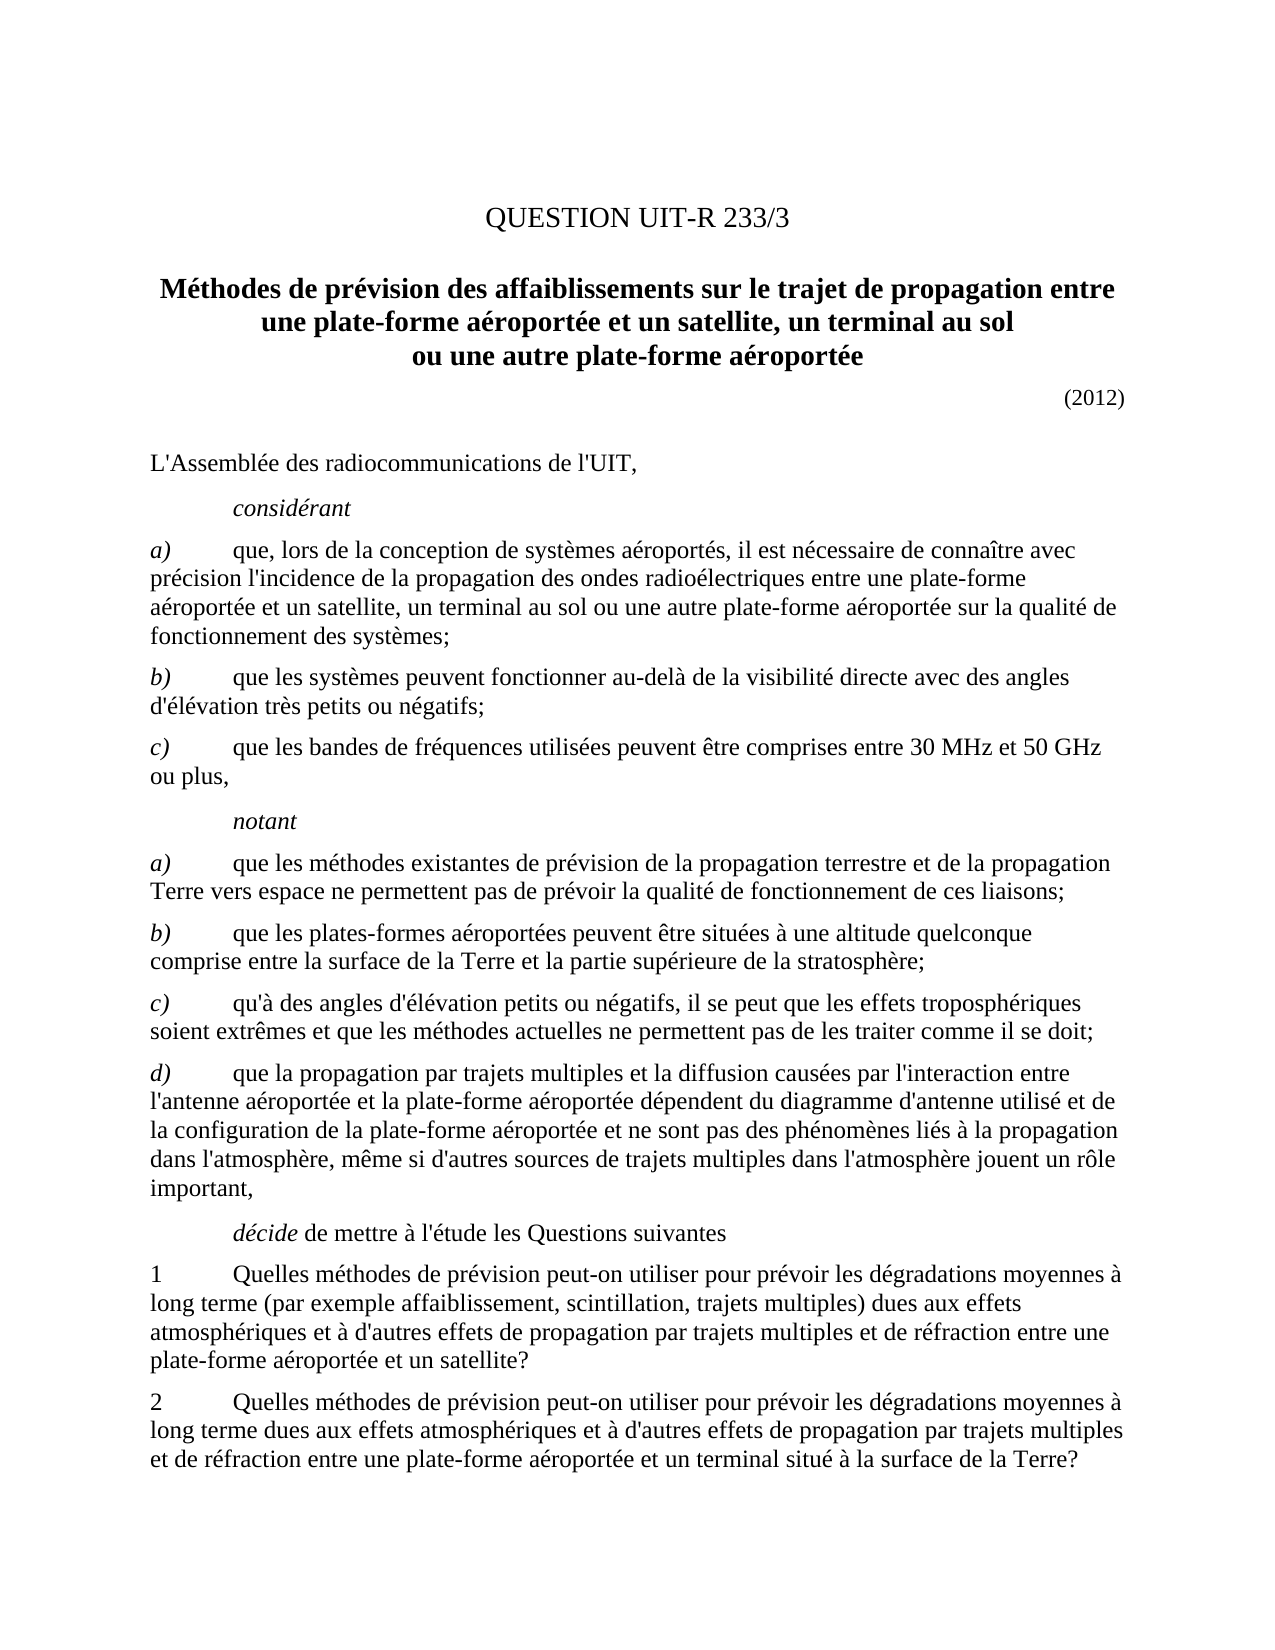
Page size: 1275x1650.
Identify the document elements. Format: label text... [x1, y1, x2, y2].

text (2012) [150, 384, 1125, 411]
text b) que les plates-formes aéroportées peuvent être situées à une altitude quelconque comprise entre la surface de la Terre et la partie supérieure de la stratosphère; [150, 918, 1125, 975]
text notant [233, 806, 1125, 835]
title Méthodes de prévision des affaiblissements sur le trajet de propagation entre une plate-forme aéroportée et un satellite, un terminal au sol ou une autre plate-forme aéroportée [150, 271, 1125, 372]
text a) que les méthodes existantes de prévision de la propagation terrestre et de la propagation Terre vers espace ne permettent pas de prévoir la qualité de fonctionnement de ces liaisons; [150, 848, 1125, 905]
text d) que la propagation par trajets multiples et la diffusion causées par l'interaction entre l'antenne aéroportée et la plate-forme aéroportée dépendent du diagramme d'antenne utilisé et de la configuration de la plate-forme aéroportée et ne sont pas des phénomènes liés à la propagation dans l'atmosphère, même si d'autres sources de trajets multiples dans l'atmosphère jouent un rôle important, [150, 1058, 1125, 1201]
title L'Assemblée des radiocommunications de l'UIT, [150, 448, 1125, 477]
text QUESTION UIT-R 233/3 [150, 200, 1125, 233]
text c) que les bandes de fréquences utilisées peuvent être comprises entre 30 MHz et 50 GHz ou plus, [150, 732, 1125, 790]
text b) que les systèmes peuvent fonctionner au-delà de la visibilité directe avec des angles d'élévation très petits ou négatifs; [150, 662, 1125, 720]
text a) que, lors de la conception de systèmes aéroportés, il est nécessaire de connaître avec précision l'incidence de la propagation des ondes radioélectriques entre une plate-forme aéroportée et un satellite, un terminal au sol ou une autre plate-forme aéroportée sur la qualité de fonctionnement des systèmes; [150, 535, 1125, 650]
text considérant [233, 493, 1125, 522]
text 2 Quelles méthodes de prévision peut-on utiliser pour prévoir les dégradations moyennes à long terme dues aux effets atmosphériques et à d'autres effets de propagation par trajets multiples et de réfraction entre une plate-forme aéroportée et un terminal situé à la surface de la Terre? [150, 1387, 1125, 1473]
text 1 Quelles méthodes de prévision peut-on utiliser pour prévoir les dégradations moyennes à long terme (par exemple affaiblissement, scintillation, trajets multiples) dues aux effets atmosphériques et à d'autres effets de propagation par trajets multiples et de réfraction entre une plate-forme aéroportée et un satellite? [150, 1259, 1125, 1374]
text c) qu'à des angles d'élévation petits ou négatifs, il se peut que les effets troposphériques soient extrêmes et que les méthodes actuelles ne permettent pas de les traiter comme il se doit; [150, 988, 1125, 1045]
text décide de mettre à l'étude les Questions suivantes [233, 1218, 1125, 1247]
